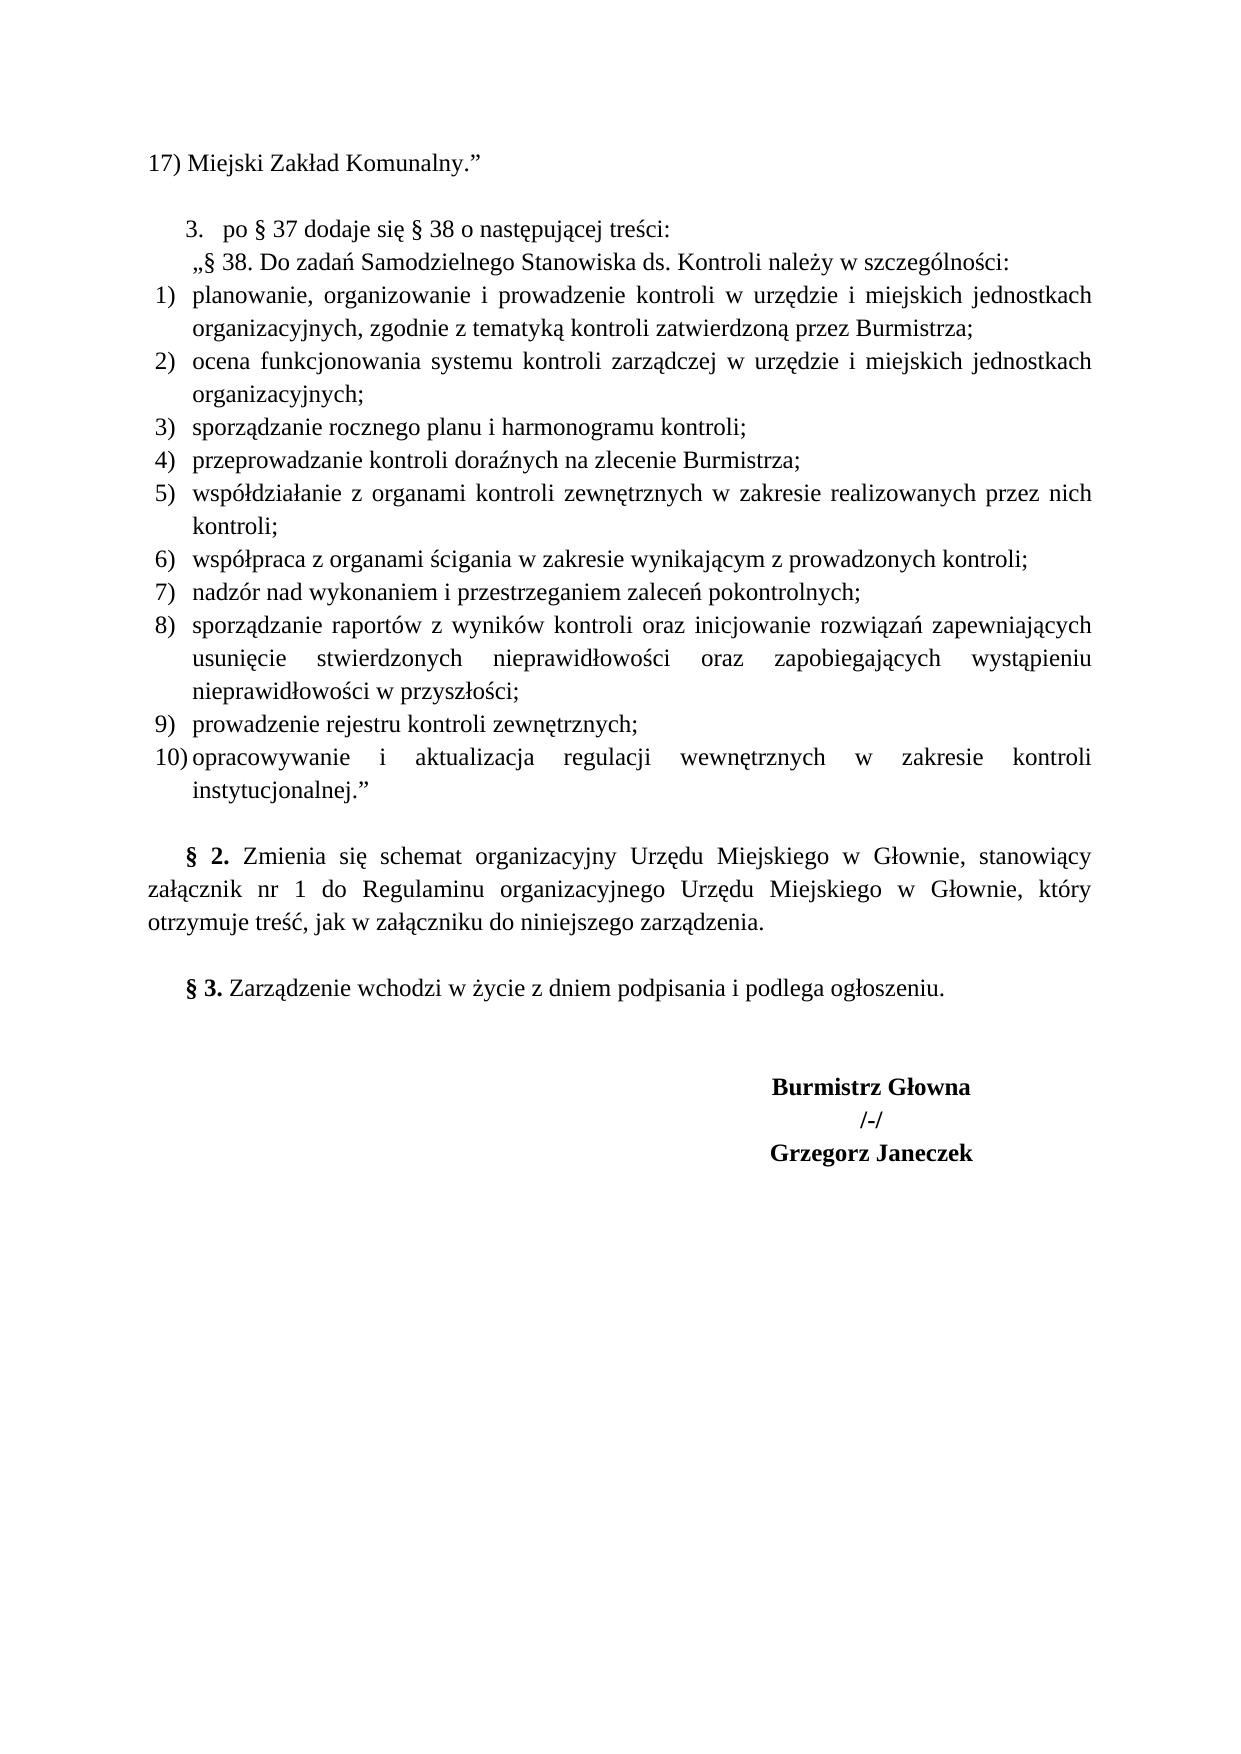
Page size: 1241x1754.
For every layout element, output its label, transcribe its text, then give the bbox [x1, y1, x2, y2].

list nadzór nad wykonaniem i przestrzeganiem zaleceń pokontrolnych; [154, 577, 1093, 606]
text /-/ [650, 1105, 1093, 1134]
list po § 37 dodaje się § 38 o następującej treści: [185, 214, 1093, 242]
text 17) Miejski Zakład Komunalny.” [148, 148, 1093, 176]
text „§ 38. Do zadań Samodzielnego Stanowiska ds. Kontroli należy w szczególności: [148, 247, 1093, 275]
text Grzegorz Janeczek [650, 1138, 1093, 1167]
list przeprowadzanie kontroli doraźnych na zlecenie Burmistrza; [154, 445, 1093, 473]
list planowanie, organizowanie i prowadzenie kontroli w urzędzie i miejskich jednostkach organizacyjnych, zgodnie z tematyką kontroli zatwierdzoną przez Burmistrza; [154, 280, 1093, 341]
text § 3. Zarządzenie wchodzi w życie z dniem podpisania i podlega ogłoszeniu. [148, 973, 1093, 1002]
list sporządzanie raportów z wyników kontroli oraz inicjowanie rozwiązań zapewniających usunięcie stwierdzonych nieprawidłowości oraz zapobiegających wystąpieniu nieprawidłowości w przyszłości; [154, 610, 1093, 705]
list sporządzanie rocznego planu i harmonogramu kontroli; [154, 412, 1093, 441]
list współpraca z organami ścigania w zakresie wynikającym z prowadzonych kontroli; [154, 544, 1093, 573]
list współdziałanie z organami kontroli zewnętrznych w zakresie realizowanych przez nich kontroli; [154, 478, 1093, 539]
list opracowywanie i aktualizacja regulacji wewnętrznych w zakresie kontroli instytucjonalnej.” [154, 742, 1093, 804]
list prowadzenie rejestru kontroli zewnętrznych; [154, 709, 1093, 738]
text § 2. Zmienia się schemat organizacyjny Urzędu Miejskiego w Głownie, stanowiący załącznik nr 1 do Regulaminu organizacyjnego Urzędu Miejskiego w Głownie, który otrzymuje treść, jak w załączniku do niniejszego zarządzenia. [148, 841, 1093, 936]
text Burmistrz Głowna [650, 1072, 1093, 1101]
list ocena funkcjonowania systemu kontroli zarządczej w urzędzie i miejskich jednostkach organizacyjnych; [154, 346, 1093, 407]
